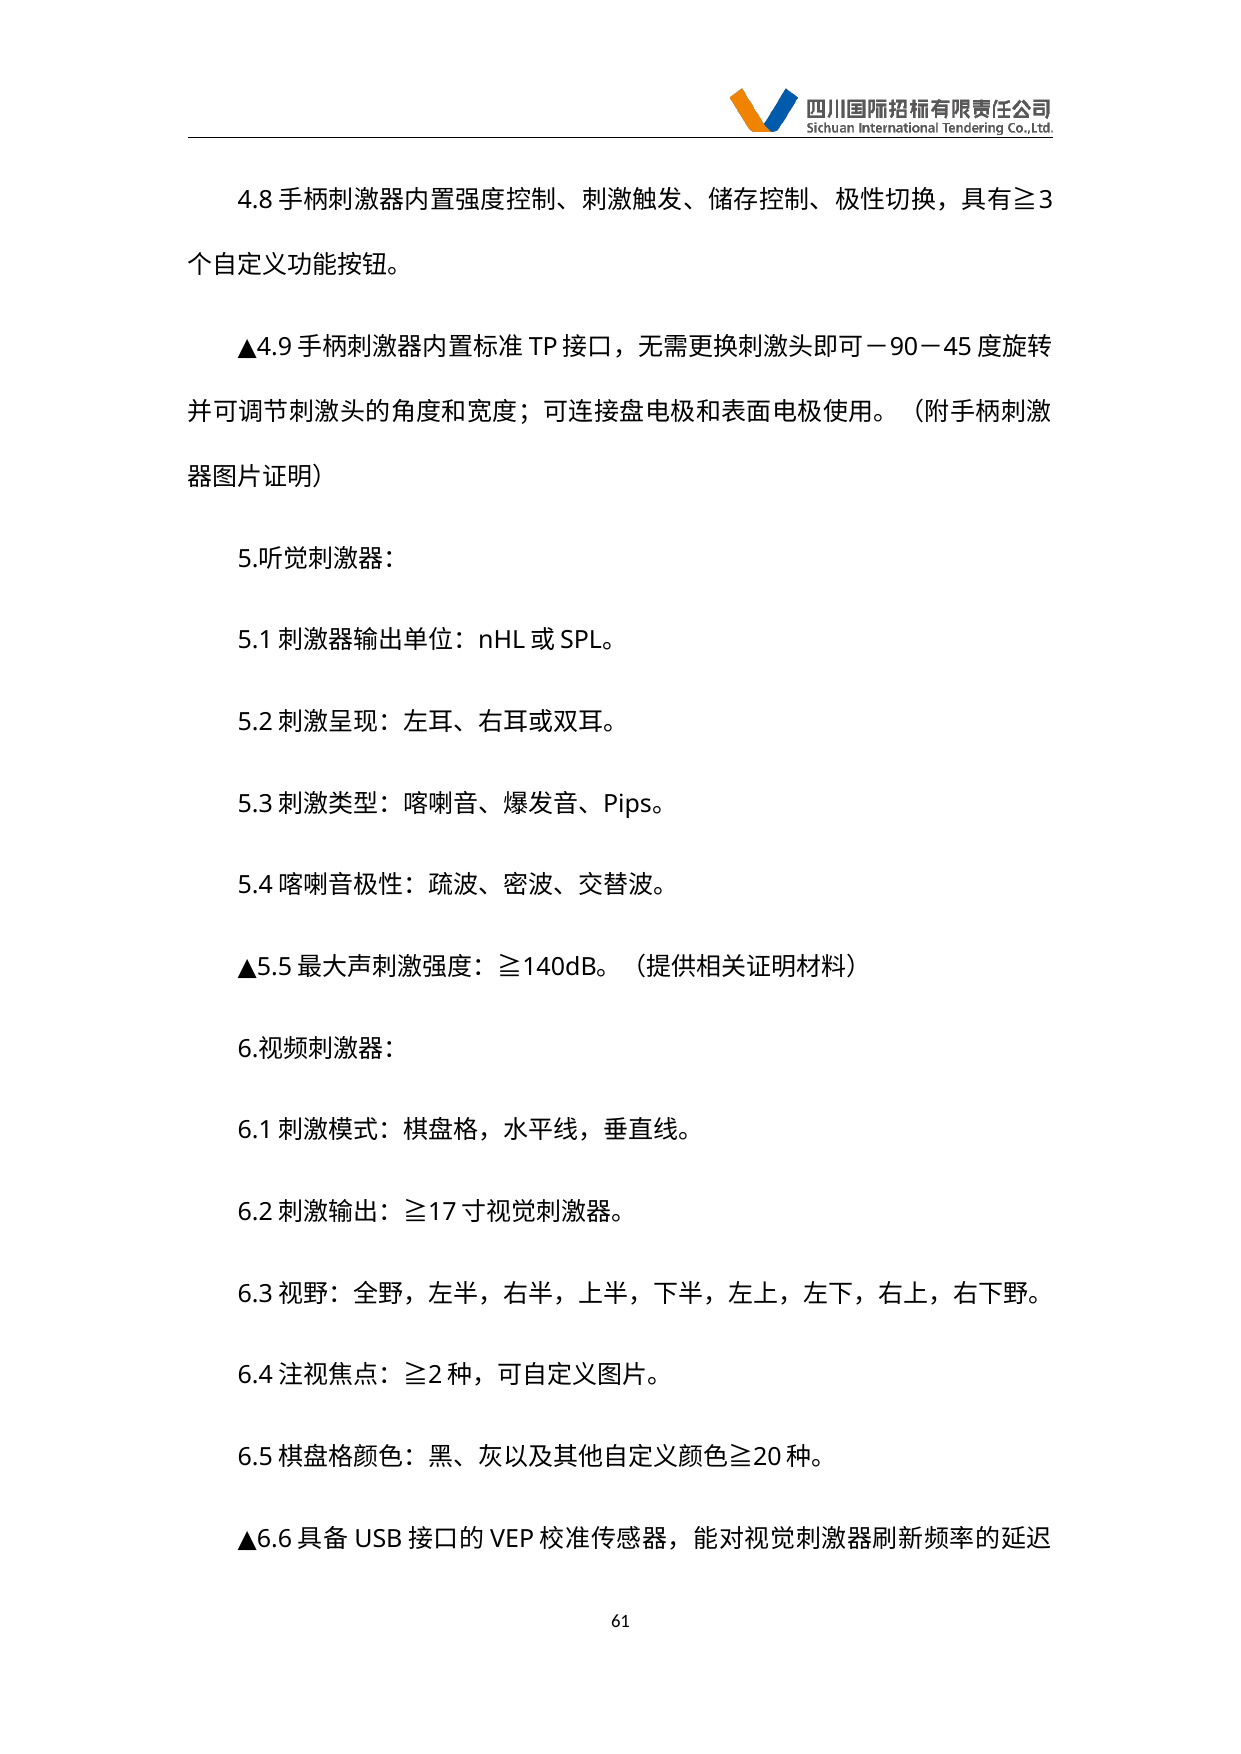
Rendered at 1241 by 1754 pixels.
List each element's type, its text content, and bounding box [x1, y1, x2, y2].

text 6.5棋盘格颜色：黑、灰以及其他自定义颜色≧20种。 [187, 1422, 1053, 1487]
text ▲5.5最大声刺激强度：≧140dB。（提供相关证明材料） [187, 932, 1053, 997]
text 5.听觉刺激器： [187, 524, 1053, 589]
text 5.4喀喇音极性：疏波、密波、交替波。 [187, 850, 1053, 915]
text 6.2刺激输出：≧17寸视觉刺激器。 [187, 1177, 1053, 1242]
text 6.1刺激模式：棋盘格，水平线，垂直线。 [187, 1095, 1053, 1160]
text 6.4注视焦点：≧2种，可自定义图片。 [187, 1340, 1053, 1405]
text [187, 1504, 1053, 1569]
text 4.8手柄刺激器内置强度控制、刺激触发、储存控制、极性切换，具有≧3个自定义功能按钮。 [187, 165, 1053, 295]
text 6.3视野：全野，左半，右半，上半，下半，左上，左下，右上，右下野。 [187, 1259, 1053, 1324]
picture [729, 88, 1053, 135]
text 5.1刺激器输出单位：nHL或SPL。 [187, 605, 1053, 670]
text 5.2刺激呈现：左耳、右耳或双耳。 [187, 687, 1053, 752]
text ▲4.9手柄刺激器内置标准TP接口，无需更换刺激头即可－90－45度旋转并可调节刺激头的角度和宽度；可连接盘电极和表面电极使用。（附手柄刺激器图片证明） [187, 312, 1053, 507]
text 5.3刺激类型：喀喇音、爆发音、Pips。 [187, 769, 1053, 834]
text 6.视频刺激器： [187, 1014, 1053, 1079]
